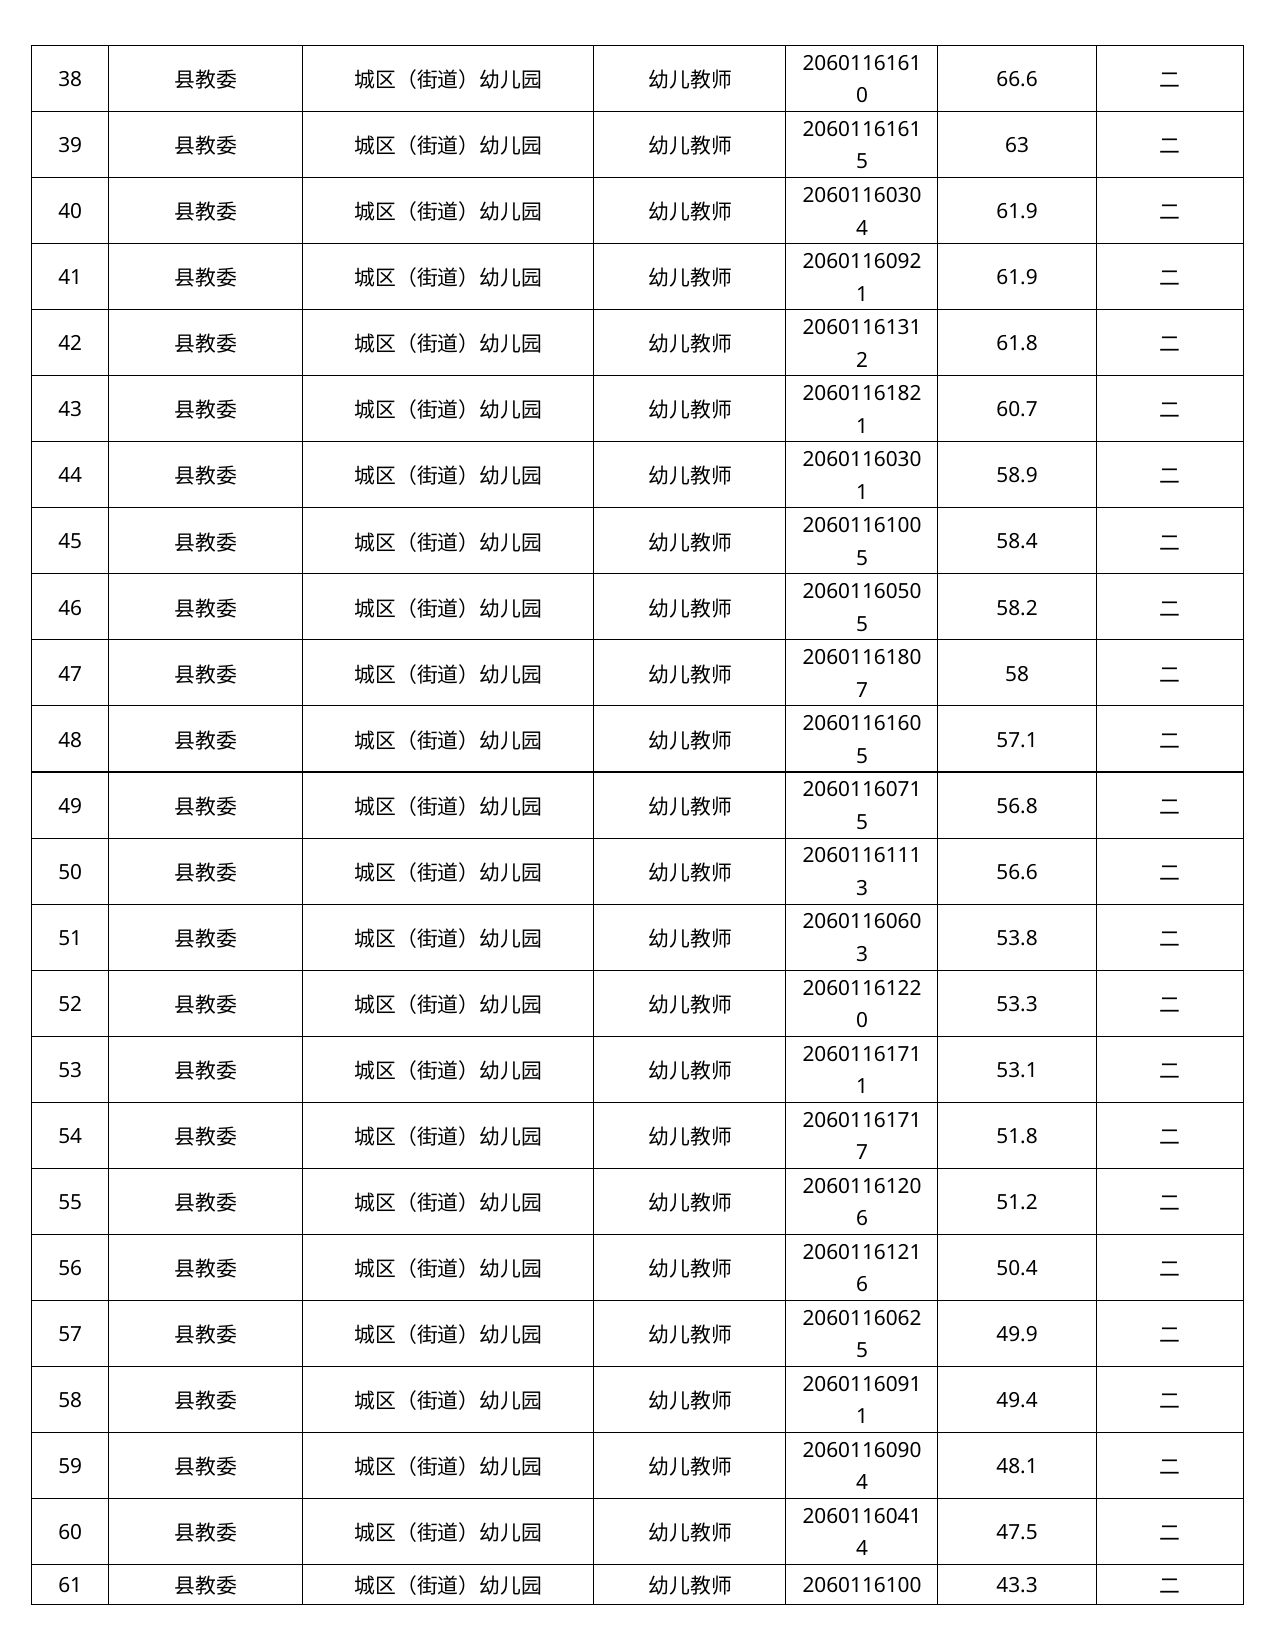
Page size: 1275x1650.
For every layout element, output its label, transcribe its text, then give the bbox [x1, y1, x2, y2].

table_cell 48 [32, 706, 108, 771]
table_cell 城区（街道）幼儿园 [303, 1499, 593, 1564]
table_cell 20601161312 [786, 310, 937, 375]
table_cell 二 [1097, 178, 1243, 243]
table_cell 20601160625 [786, 1301, 937, 1366]
table_cell 20601160904 [786, 1433, 937, 1498]
table_cell 城区（街道）幼儿园 [303, 376, 593, 441]
table_cell 二 [1097, 310, 1243, 375]
table_cell 二 [1097, 508, 1243, 573]
table_cell 55 [32, 1169, 108, 1234]
table_cell 幼儿教师 [594, 1565, 785, 1604]
table_cell 城区（街道）幼儿园 [303, 574, 593, 639]
table_cell 城区（街道）幼儿园 [303, 442, 593, 507]
table_cell 二 [1097, 1499, 1243, 1564]
table_cell 二 [1097, 46, 1243, 111]
table_cell 县教委 [109, 1235, 302, 1300]
table_cell 二 [1097, 1433, 1243, 1498]
table_cell 47 [32, 640, 108, 705]
table_cell 幼儿教师 [594, 1103, 785, 1168]
table_cell 二 [1097, 1301, 1243, 1366]
table_cell 县教委 [109, 376, 302, 441]
table_cell 县教委 [109, 706, 302, 771]
table_cell 56.8 [938, 773, 1096, 837]
table_cell 二 [1097, 1037, 1243, 1102]
table_cell 43 [32, 376, 108, 441]
table_cell 城区（街道）幼儿园 [303, 1301, 593, 1366]
table_cell 幼儿教师 [594, 640, 785, 705]
table_cell 县教委 [109, 1433, 302, 1498]
table_cell 二 [1097, 442, 1243, 507]
table_cell 58.4 [938, 508, 1096, 573]
table_cell 20601161717 [786, 1103, 937, 1168]
table_cell 56.6 [938, 839, 1096, 903]
table_cell 63 [938, 112, 1096, 177]
table_cell 城区（街道）幼儿园 [303, 971, 593, 1036]
table_cell 城区（街道）幼儿园 [303, 1103, 593, 1168]
table_cell 20601160921 [786, 244, 937, 309]
table_cell 城区（街道）幼儿园 [303, 508, 593, 573]
table_cell 20601160603 [786, 905, 937, 969]
table_cell 66.6 [938, 46, 1096, 111]
table_cell 幼儿教师 [594, 905, 785, 969]
table_cell 20601160301 [786, 442, 937, 507]
table_cell 51.2 [938, 1169, 1096, 1234]
table_cell 20601160715 [786, 773, 937, 837]
table_cell 50.4 [938, 1235, 1096, 1300]
table_cell 61.9 [938, 178, 1096, 243]
table_cell 二 [1097, 773, 1243, 837]
table_cell 20601161220 [786, 971, 937, 1036]
table_cell 幼儿教师 [594, 1499, 785, 1564]
table_cell 县教委 [109, 1565, 302, 1604]
table_cell 20601161004 [786, 1565, 937, 1604]
table_cell 53.3 [938, 971, 1096, 1036]
table_cell 二 [1097, 1565, 1243, 1604]
table_cell 59 [32, 1433, 108, 1498]
table_cell 20601161005 [786, 508, 937, 573]
table_cell 58 [32, 1367, 108, 1432]
table_cell 县教委 [109, 1169, 302, 1234]
table_cell 县教委 [109, 839, 302, 903]
table_cell 61.9 [938, 244, 1096, 309]
table_cell 60 [32, 1499, 108, 1564]
table_cell 幼儿教师 [594, 310, 785, 375]
table_cell 二 [1097, 971, 1243, 1036]
table_cell 城区（街道）幼儿园 [303, 310, 593, 375]
table_cell 44 [32, 442, 108, 507]
table_cell 幼儿教师 [594, 574, 785, 639]
table_cell 幼儿教师 [594, 508, 785, 573]
table_cell 二 [1097, 376, 1243, 441]
table_cell 县教委 [109, 442, 302, 507]
table_cell 幼儿教师 [594, 839, 785, 903]
table_cell 20601160414 [786, 1499, 937, 1564]
table_cell 42 [32, 310, 108, 375]
table_cell 20601160505 [786, 574, 937, 639]
table_cell 56 [32, 1235, 108, 1300]
table_cell 城区（街道）幼儿园 [303, 905, 593, 969]
table_cell 20601160911 [786, 1367, 937, 1432]
table_cell 20601161113 [786, 839, 937, 903]
table_cell 县教委 [109, 1499, 302, 1564]
table_cell 53 [32, 1037, 108, 1102]
table_cell 二 [1097, 574, 1243, 639]
table_cell 57.1 [938, 706, 1096, 771]
table_cell 20601161821 [786, 376, 937, 441]
table_cell 50 [32, 839, 108, 903]
table_cell 城区（街道）幼儿园 [303, 244, 593, 309]
table_cell 县教委 [109, 574, 302, 639]
table_cell 幼儿教师 [594, 1169, 785, 1234]
table_cell 20601160304 [786, 178, 937, 243]
table_cell 幼儿教师 [594, 244, 785, 309]
table_cell 58.2 [938, 574, 1096, 639]
table_cell 45 [32, 508, 108, 573]
table_cell 二 [1097, 706, 1243, 771]
table_cell 20601161206 [786, 1169, 937, 1234]
table_cell 县教委 [109, 508, 302, 573]
table_cell 县教委 [109, 640, 302, 705]
table_cell 县教委 [109, 178, 302, 243]
table_cell 城区（街道）幼儿园 [303, 1235, 593, 1300]
table_cell 二 [1097, 1235, 1243, 1300]
table_cell 幼儿教师 [594, 971, 785, 1036]
table_cell 61.8 [938, 310, 1096, 375]
table_cell 53.1 [938, 1037, 1096, 1102]
table_cell 城区（街道）幼儿园 [303, 640, 593, 705]
table_cell 县教委 [109, 773, 302, 837]
table_cell 39 [32, 112, 108, 177]
table_cell 县教委 [109, 46, 302, 111]
table_cell 二 [1097, 905, 1243, 969]
table_cell 49.4 [938, 1367, 1096, 1432]
table_cell 20601161711 [786, 1037, 937, 1102]
table_cell 二 [1097, 1169, 1243, 1234]
table_cell 幼儿教师 [594, 112, 785, 177]
table_cell 幼儿教师 [594, 178, 785, 243]
table_cell 城区（街道）幼儿园 [303, 46, 593, 111]
table_cell 幼儿教师 [594, 773, 785, 837]
table_cell 县教委 [109, 1037, 302, 1102]
table_cell 县教委 [109, 1301, 302, 1366]
table_cell 48.1 [938, 1433, 1096, 1498]
table_cell 城区（街道）幼儿园 [303, 1169, 593, 1234]
table_cell 20601161605 [786, 706, 937, 771]
table_cell 城区（街道）幼儿园 [303, 1367, 593, 1432]
table_cell 38 [32, 46, 108, 111]
table_cell 县教委 [109, 1103, 302, 1168]
table_cell 51.8 [938, 1103, 1096, 1168]
table_cell 幼儿教师 [594, 1037, 785, 1102]
table_cell 51 [32, 905, 108, 969]
table_cell 县教委 [109, 112, 302, 177]
table_cell 幼儿教师 [594, 1235, 785, 1300]
table_cell 57 [32, 1301, 108, 1366]
table_cell 41 [32, 244, 108, 309]
table_cell 二 [1097, 640, 1243, 705]
table_cell 城区（街道）幼儿园 [303, 1433, 593, 1498]
table_cell 52 [32, 971, 108, 1036]
table_cell 幼儿教师 [594, 706, 785, 771]
table_cell 城区（街道）幼儿园 [303, 178, 593, 243]
table_cell 幼儿教师 [594, 442, 785, 507]
table_cell 幼儿教师 [594, 1367, 785, 1432]
table_cell 幼儿教师 [594, 1301, 785, 1366]
table_cell 20601161216 [786, 1235, 937, 1300]
table_cell 二 [1097, 1103, 1243, 1168]
table_cell 53.8 [938, 905, 1096, 969]
table_cell 47.5 [938, 1499, 1096, 1564]
table_cell 58 [938, 640, 1096, 705]
table_cell 20601161610 [786, 46, 937, 111]
table_cell 县教委 [109, 1367, 302, 1432]
table_cell 县教委 [109, 310, 302, 375]
table_cell 县教委 [109, 244, 302, 309]
table_cell 幼儿教师 [594, 376, 785, 441]
table_cell 49.9 [938, 1301, 1096, 1366]
table_cell 二 [1097, 244, 1243, 309]
table_cell 20601161615 [786, 112, 937, 177]
table_cell 城区（街道）幼儿园 [303, 112, 593, 177]
table_cell 54 [32, 1103, 108, 1168]
table_cell 46 [32, 574, 108, 639]
table_cell 61 [32, 1565, 108, 1604]
table_cell 城区（街道）幼儿园 [303, 1565, 593, 1604]
table_cell 城区（街道）幼儿园 [303, 1037, 593, 1102]
table_cell 60.7 [938, 376, 1096, 441]
table_cell 二 [1097, 839, 1243, 903]
table_cell 幼儿教师 [594, 1433, 785, 1498]
table_cell 县教委 [109, 971, 302, 1036]
table_cell 幼儿教师 [594, 46, 785, 111]
table_cell 县教委 [109, 905, 302, 969]
table_cell 城区（街道）幼儿园 [303, 706, 593, 771]
table_cell 58.9 [938, 442, 1096, 507]
table_cell 49 [32, 773, 108, 837]
table_cell 40 [32, 178, 108, 243]
table_cell 二 [1097, 112, 1243, 177]
table_cell 43.3 [938, 1565, 1096, 1604]
table_cell 城区（街道）幼儿园 [303, 773, 593, 837]
table_cell 城区（街道）幼儿园 [303, 839, 593, 903]
table_cell 20601161807 [786, 640, 937, 705]
table_cell 二 [1097, 1367, 1243, 1432]
